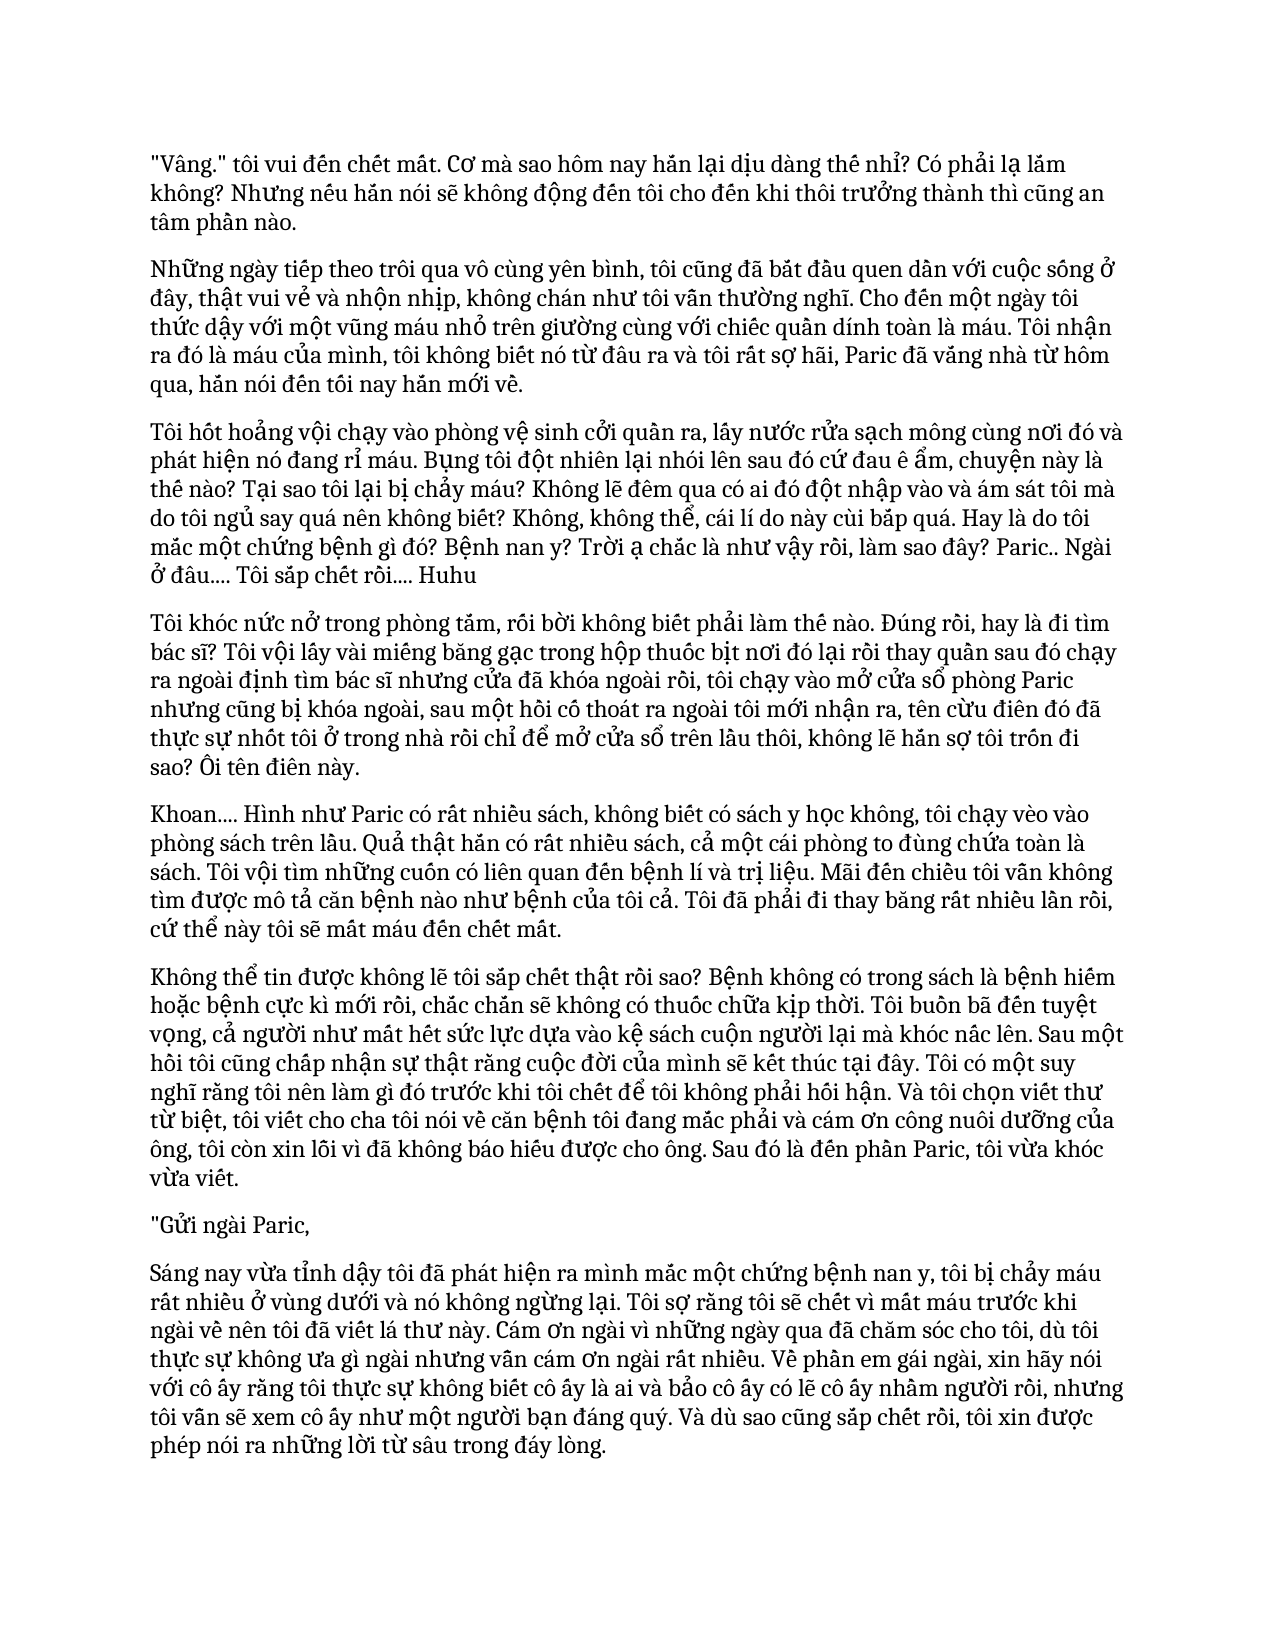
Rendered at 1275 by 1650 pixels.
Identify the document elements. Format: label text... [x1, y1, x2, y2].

text "Gửi ngài Paric, [150, 1211, 1125, 1240]
text Những ngày tiếp theo trôi qua vô cùng yên bình, tôi cũng đã bắt đầu quen dần với cuộc sống ở đây, thật vui vẻ và nhộn nhịp, không chán như tôi vẫn thường nghĩ. Cho đến một ngày tôi thức dậy với một vũng máu nhỏ trên giường cùng với chiếc quần dính toàn là máu. Tôi nhận ra đó là máu của mình, tôi không biết nó từ đâu ra và tôi rất sợ hãi, Paric đã vắng nhà từ hôm qua, hắn nói đến tối nay hắn mới về. [150, 255, 1125, 399]
text Không thể tin được không lẽ tôi sắp chết thật rồi sao? Bệnh không có trong sách là bệnh hiếm hoặc bệnh cực kì mới rồi, chắc chắn sẽ không có thuốc chữa kịp thời. Tôi buồn bã đến tuyệt vọng, cả người như mất hết sức lực dựa vào kệ sách cuộn người lại mà khóc nấc lên. Sau một hồi tôi cũng chấp nhận sự thật rằng cuộc đời của mình sẽ kết thúc tại đây. Tôi có một suy nghĩ rằng tôi nên làm gì đó trước khi tôi chết để tôi không phải hối hận. Và tôi chọn viết thư từ biệt, tôi viết cho cha tôi nói về căn bệnh tôi đang mắc phải và cám ơn công nuôi dưỡng của ông, tôi còn xin lỗi vì đã không báo hiếu được cho ông. Sau đó là đến phần Paric, tôi vừa khóc vừa viết. [150, 962, 1125, 1192]
text Khoan.... Hình như Paric có rất nhiều sách, không biết có sách y học không, tôi chạy vèo vào phòng sách trên lầu. Quả thật hắn có rất nhiều sách, cả một cái phòng to đùng chứa toàn là sách. Tôi vội tìm những cuốn có liên quan đến bệnh lí và trị liệu. Mãi đến chiều tôi vẫn không tìm được mô tả căn bệnh nào như bệnh của tôi cả. Tôi đã phải đi thay băng rất nhiều lần rồi, cứ thể này tôi sẽ mất máu đến chết mất. [150, 800, 1125, 944]
text Tôi khóc nức nở trong phòng tắm, rối bời không biết phải làm thế nào. Đúng rồi, hay là đi tìm bác sĩ? Tôi vội lấy vài miếng băng gạc trong hộp thuốc bịt nơi đó lại rồi thay quần sau đó chạy ra ngoài định tìm bác sĩ nhưng cửa đã khóa ngoài rồi, tôi chạy vào mở cửa sổ phòng Paric nhưng cũng bị khóa ngoài, sau một hồi cố thoát ra ngoài tôi mới nhận ra, tên cừu điên đó đã thực sự nhốt tôi ở trong nhà rồi chỉ để mở cửa sổ trên lầu thôi, không lẽ hắn sợ tôi trốn đi sao? Ôi tên điên này. [150, 609, 1125, 781]
text "Vâng." tôi vui đến chết mất. Cơ mà sao hôm nay hắn lại dịu dàng thế nhỉ? Có phải lạ lắm không? Nhưng nếu hắn nói sẽ không động đến tôi cho đến khi thôi trưởng thành thì cũng an tâm phần nào. [150, 150, 1125, 236]
text Sáng nay vừa tỉnh dậy tôi đã phát hiện ra mình mắc một chứng bệnh nan y, tôi bị chảy máu rất nhiều ở vùng dưới và nó không ngừng lại. Tôi sợ rằng tôi sẽ chết vì mất máu trước khi ngài về nên tôi đã viết lá thư này. Cám ơn ngài vì những ngày qua đã chăm sóc cho tôi, dù tôi thực sự không ưa gì ngài nhưng vẫn cám ơn ngài rất nhiều. Về phần em gái ngài, xin hãy nói với cô ấy rằng tôi thực sự không biết cô ấy là ai và bảo cô ấy có lẽ cô ấy nhầm người rồi, nhưng tôi vẫn sẽ xem cô ấy như một người bạn đáng quý. Và dù sao cũng sắp chết rồi, tôi xin được phép nói ra những lời từ sâu trong đáy lòng. [150, 1259, 1125, 1460]
text Tôi hốt hoảng vội chạy vào phòng vệ sinh cởi quần ra, lấy nước rửa sạch mông cùng nơi đó và phát hiện nó đang rỉ máu. Bụng tôi đột nhiên lại nhói lên sau đó cứ đau ê ẩm, chuyện này là thế nào? Tại sao tôi lại bị chảy máu? Không lẽ đêm qua có ai đó đột nhập vào và ám sát tôi mà do tôi ngủ say quá nên không biết? Không, không thể, cái lí do này cùi bắp quá. Hay là do tôi mắc một chứng bệnh gì đó? Bệnh nan y? Trời ạ chắc là như vậy rồi, làm sao đây? Paric.. Ngài ở đâu.... Tôi sắp chết rồi.... Huhu [150, 417, 1125, 590]
